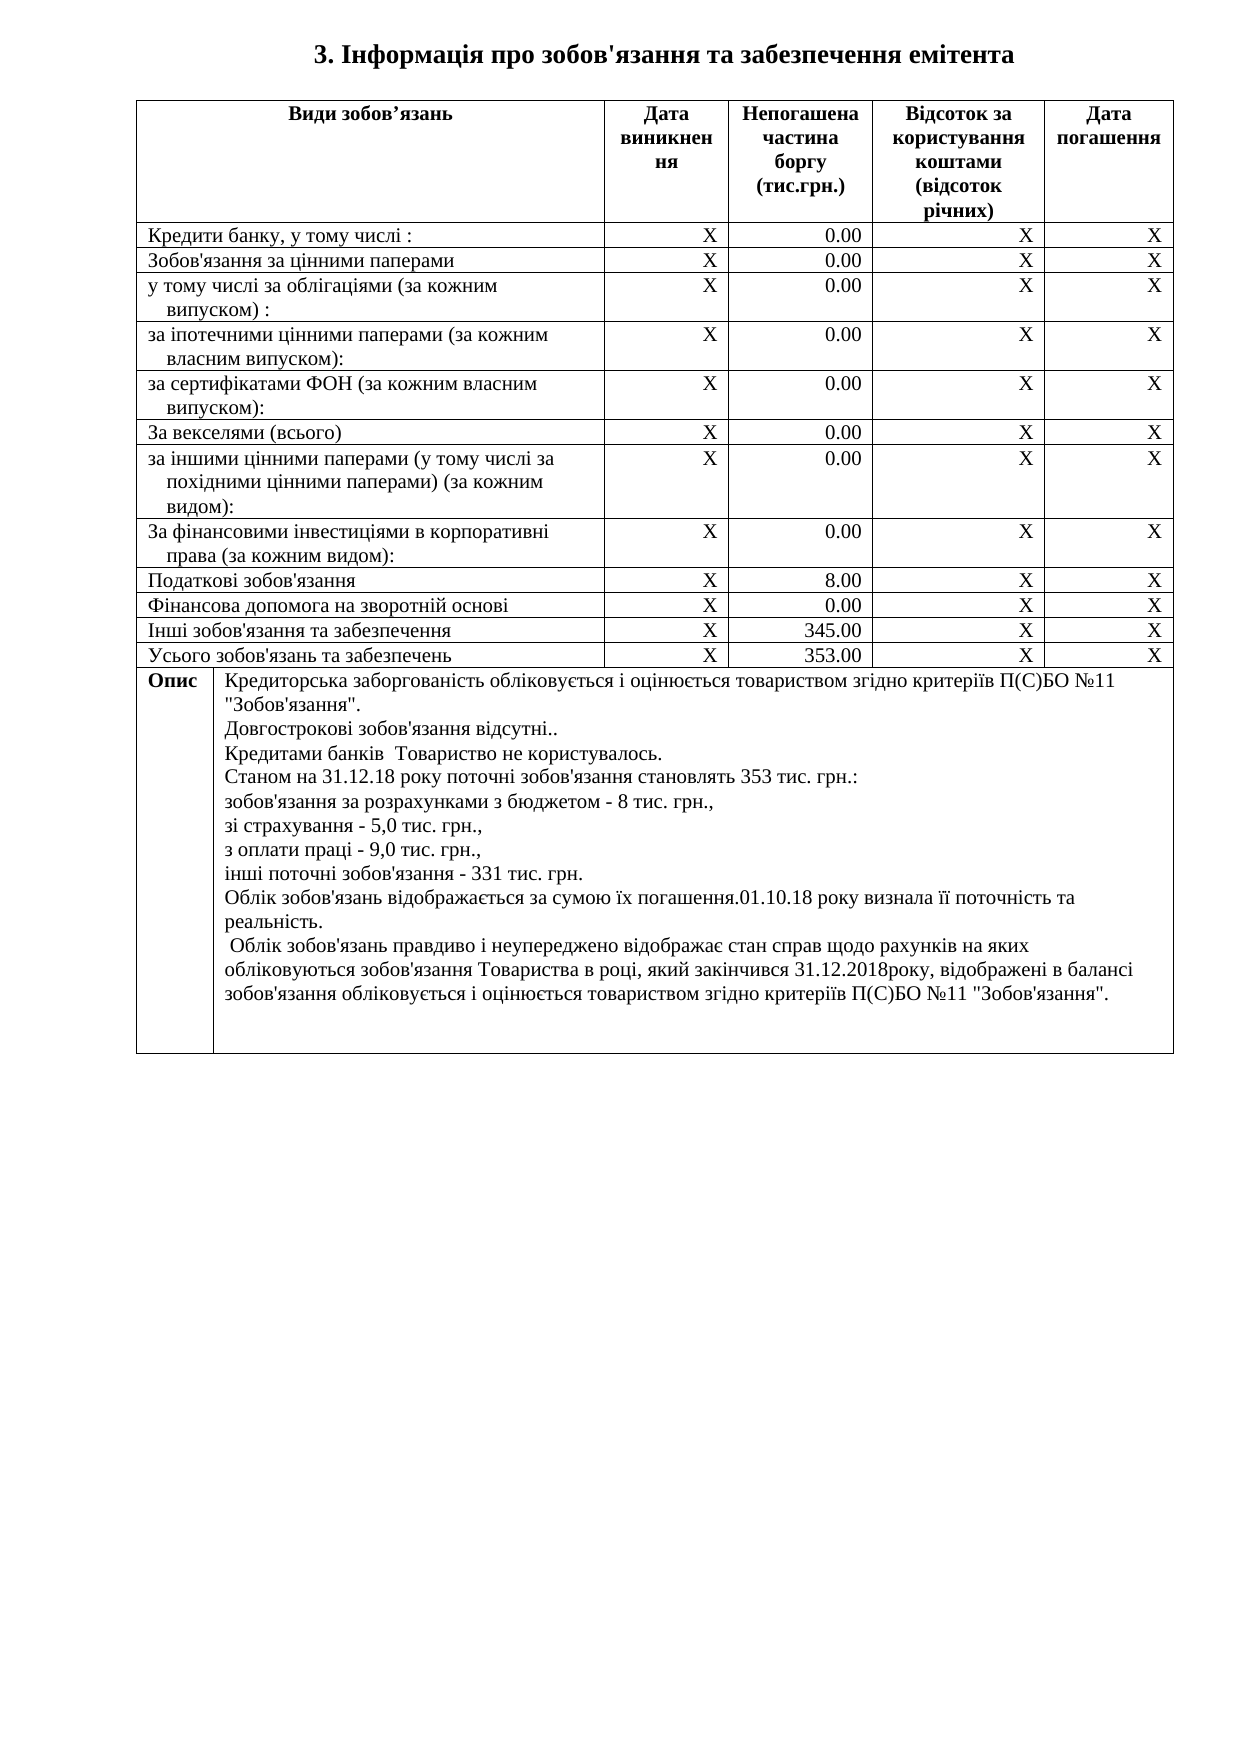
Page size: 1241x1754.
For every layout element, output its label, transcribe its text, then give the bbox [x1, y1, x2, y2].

table_cell 345.00 [729, 618, 872, 642]
table_cell 0.00 [729, 322, 872, 370]
table_cell Х [1045, 643, 1173, 667]
table_cell Х [1045, 223, 1173, 247]
table_header Дата погашення [1045, 101, 1173, 222]
table_cell Х [873, 643, 1044, 667]
table_cell Опис [137, 668, 213, 1053]
table_cell Податкові зобов'язання [137, 568, 604, 592]
table_cell Х [1045, 248, 1173, 272]
table_cell Х [605, 273, 728, 321]
table_cell За векселями (всього) [137, 420, 604, 444]
table_cell Х [605, 445, 728, 518]
table_cell Х [605, 223, 728, 247]
table_cell Зобов'язання за цінними паперами [137, 248, 604, 272]
table_cell 0.00 [729, 223, 872, 247]
table_cell Х [605, 519, 728, 567]
table_cell Х [873, 568, 1044, 592]
table_cell Х [873, 445, 1044, 518]
table_cell за іншими цінними паперами (у тому числі за похідними цінними паперами) (за кожним видом): [137, 445, 604, 518]
table_cell За фінансовими інвестиціями в корпоративні права (за кожним видом): [137, 519, 604, 567]
table_header Дата виникнення [605, 101, 728, 222]
table_cell 0.00 [729, 420, 872, 444]
table_cell Фінансова допомога на зворотній основі [137, 593, 604, 617]
table_cell Х [605, 322, 728, 370]
table_cell у тому числі за облігаціями (за кожним випуском) : [137, 273, 604, 321]
table_cell 0.00 [729, 519, 872, 567]
table_cell Х [605, 568, 728, 592]
table_cell Х [1045, 322, 1173, 370]
table_cell Х [1045, 519, 1173, 567]
table_header Відсоток за користування коштами (відсоток річних) [873, 101, 1044, 222]
table_cell 0.00 [729, 445, 872, 518]
table_cell Х [873, 593, 1044, 617]
table_cell Х [605, 248, 728, 272]
table_cell Х [1045, 618, 1173, 642]
table_cell 0.00 [729, 371, 872, 419]
table_cell Х [873, 618, 1044, 642]
table_cell Інші зобов'язання та забезпечення [137, 618, 604, 642]
table_cell Х [873, 420, 1044, 444]
table_cell Х [1045, 273, 1173, 321]
text 3. Інформація про зобов'язання та забезпечення емітента [148, 38, 1181, 69]
table_cell Х [1045, 568, 1173, 592]
table_cell Х [605, 593, 728, 617]
table_cell 0.00 [729, 273, 872, 321]
table_cell Х [605, 618, 728, 642]
table_cell Усього зобов'язань та забезпечень [137, 643, 604, 667]
table_cell 0.00 [729, 593, 872, 617]
table_cell 8.00 [729, 568, 872, 592]
table_header Види зобов’язань [137, 101, 604, 222]
table_cell 0.00 [729, 248, 872, 272]
table_cell Х [605, 371, 728, 419]
table_cell Х [873, 371, 1044, 419]
table_cell Х [873, 273, 1044, 321]
table_cell Х [873, 519, 1044, 567]
table_cell Кредити банку, у тому числі : [137, 223, 604, 247]
table_cell Х [605, 420, 728, 444]
table_header Непогашена частина боргу (тис.грн.) [729, 101, 872, 222]
table_cell Х [873, 322, 1044, 370]
table_cell Х [1045, 371, 1173, 419]
table_cell Х [1045, 593, 1173, 617]
table_cell за іпотечними цінними паперами (за кожним власним випуском): [137, 322, 604, 370]
table_cell Х [873, 248, 1044, 272]
table_cell 353.00 [729, 643, 872, 667]
table_cell Х [605, 643, 728, 667]
table_cell Х [873, 223, 1044, 247]
table_cell Кредиторська заборгованiсть облiковується i оцiнюється товариством згiдно критерiїв П(С)БО №11 "Зобов'язання". Довгостроковi зобов'язання вiдсутнi.. Кредитами банкiв Товариство не користувалось. Станом на 31.12.18 року поточнi зобов'язання становлять 353 тис. грн.: зобов'язання за розрахунками з бюджетом - 8 тис. грн., зi страхування - 5,0 тис. грн., з оплати працi - 9,0 тис. грн., iншi поточнi зобов'язання - 331 тис. грн. Облiк зобов'язань вiдображається за сумою їх погашення.01.10.18 року визнала її поточнiсть та реальнiсть. Облiк зобов'язань правдиво i неупереджено вiдображає стан справ щодо рахункiв на яких облiковуються зобов'язання Товариства в роцi, який закiнчився 31.12.2018року, вiдображенi в балансi зобов'язання облiковується i оцiнюється товариством згiдно критерiїв П(С)БО №11 "Зобов'язання". [214, 668, 1173, 1053]
table_cell за сертифікатами ФОН (за кожним власним випуском): [137, 371, 604, 419]
table_cell Х [1045, 445, 1173, 518]
table_cell Х [1045, 420, 1173, 444]
